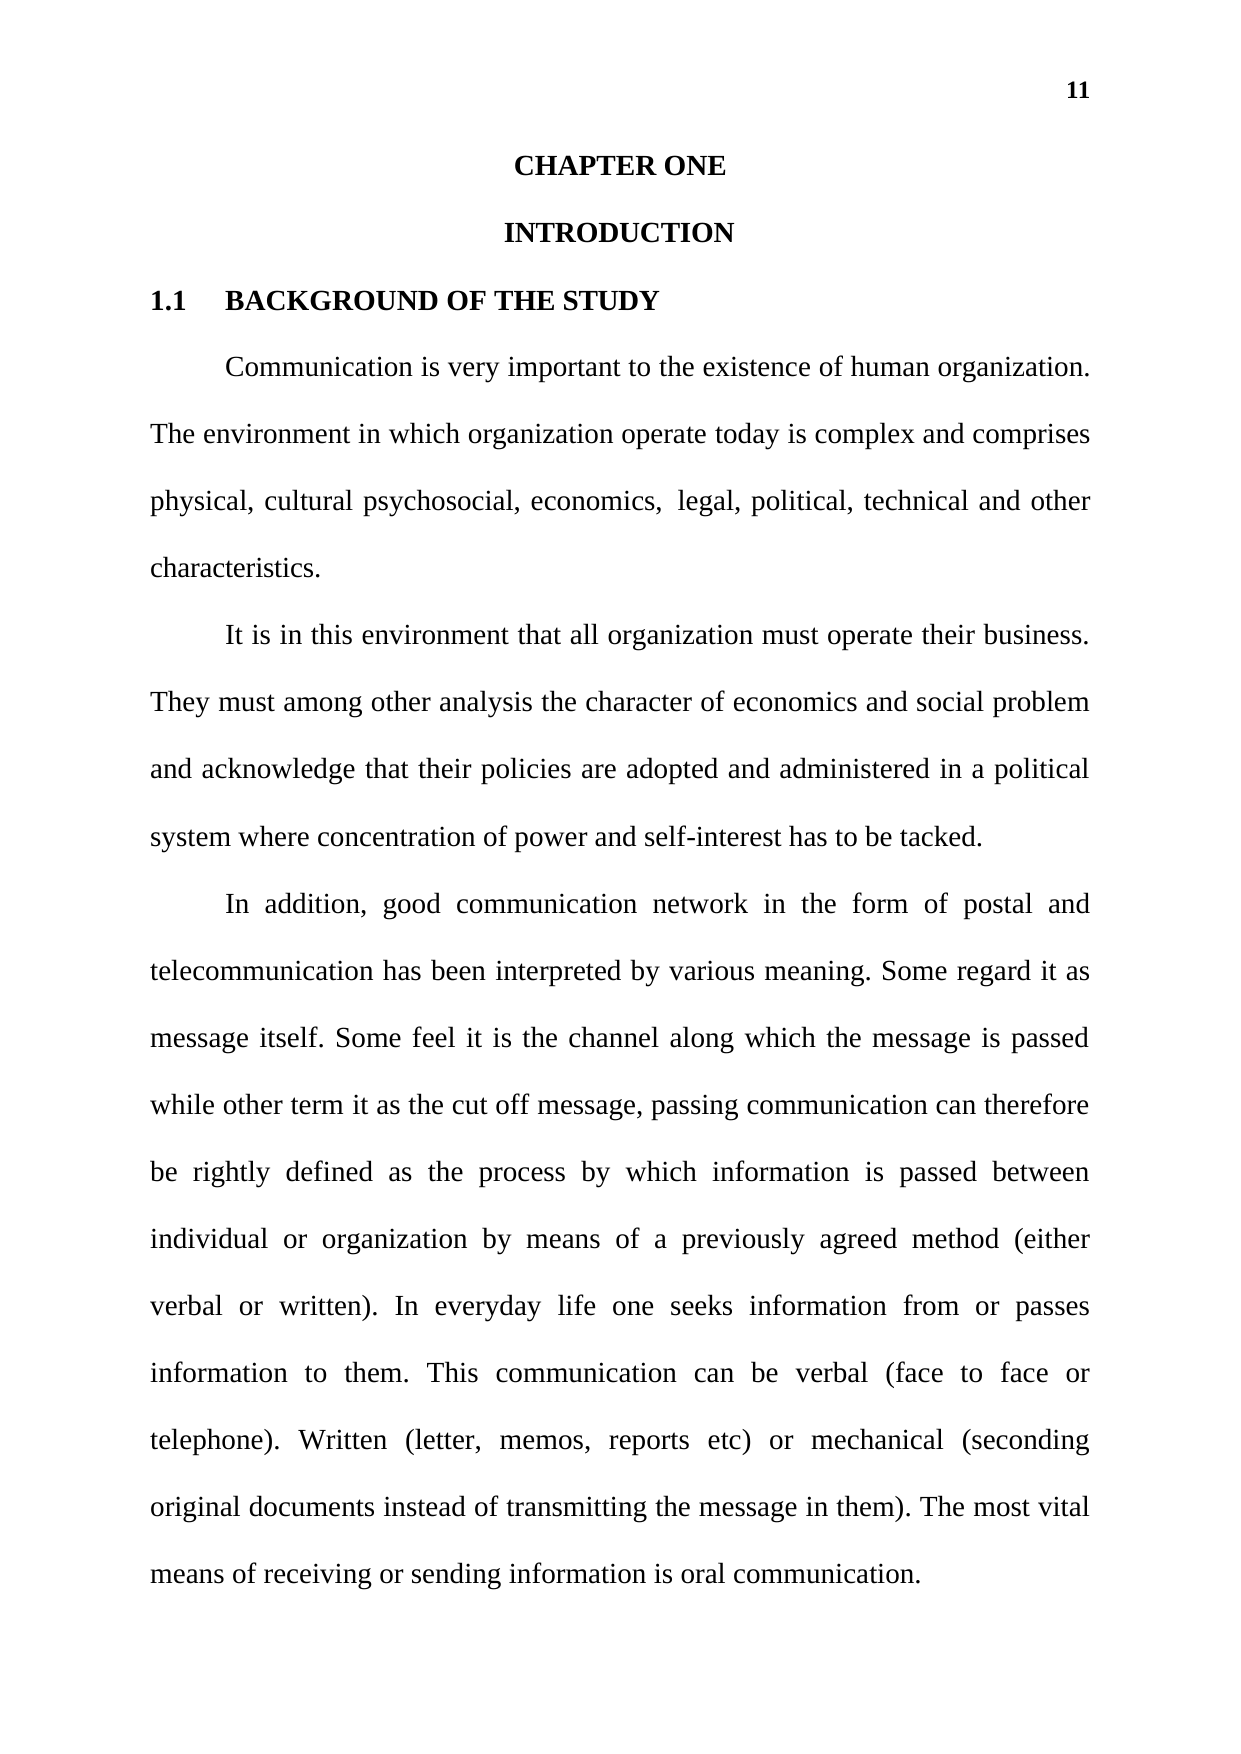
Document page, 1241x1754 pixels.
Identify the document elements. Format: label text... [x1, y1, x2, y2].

subtitle CHAPTER ONE INTRODUCTION [503, 148, 758, 249]
text In addition, good communication network in the form of postal and telecommunication has been interpreted by various meaning. Some regard it as message itself. Some feel it is the channel along which the message is passed while other term it as the cut off message, passing communication can therefore be rightly defined as the process by which information is passed between individual or organization by means of a previously agreed method (either verbal or written). In everyday life one seeks information from or passes information to them. This communication can be verbal (face to face or telephone). Written (letter, memos, reports etc) or mechanical (seconding original documents instead of transmitting the message in them). The most vital means of receiving or sending information is oral communication. [150, 886, 1091, 1590]
subtitle BACKGROUND OF THE STUDY [150, 283, 1136, 316]
text It is in this environment that all organization must operate their business. They must among other analysis the character of economics and social problem and acknowledge that their policies are adopted and administered in a political system where concentration of power and self-interest has to be tacked. [150, 617, 1091, 852]
text Communication is very important to the existence of human organization. The environment in which organization operate today is complex and comprises physical, cultural psychosocial, economics, legal, political, technical and other characteristics. [150, 349, 1091, 584]
